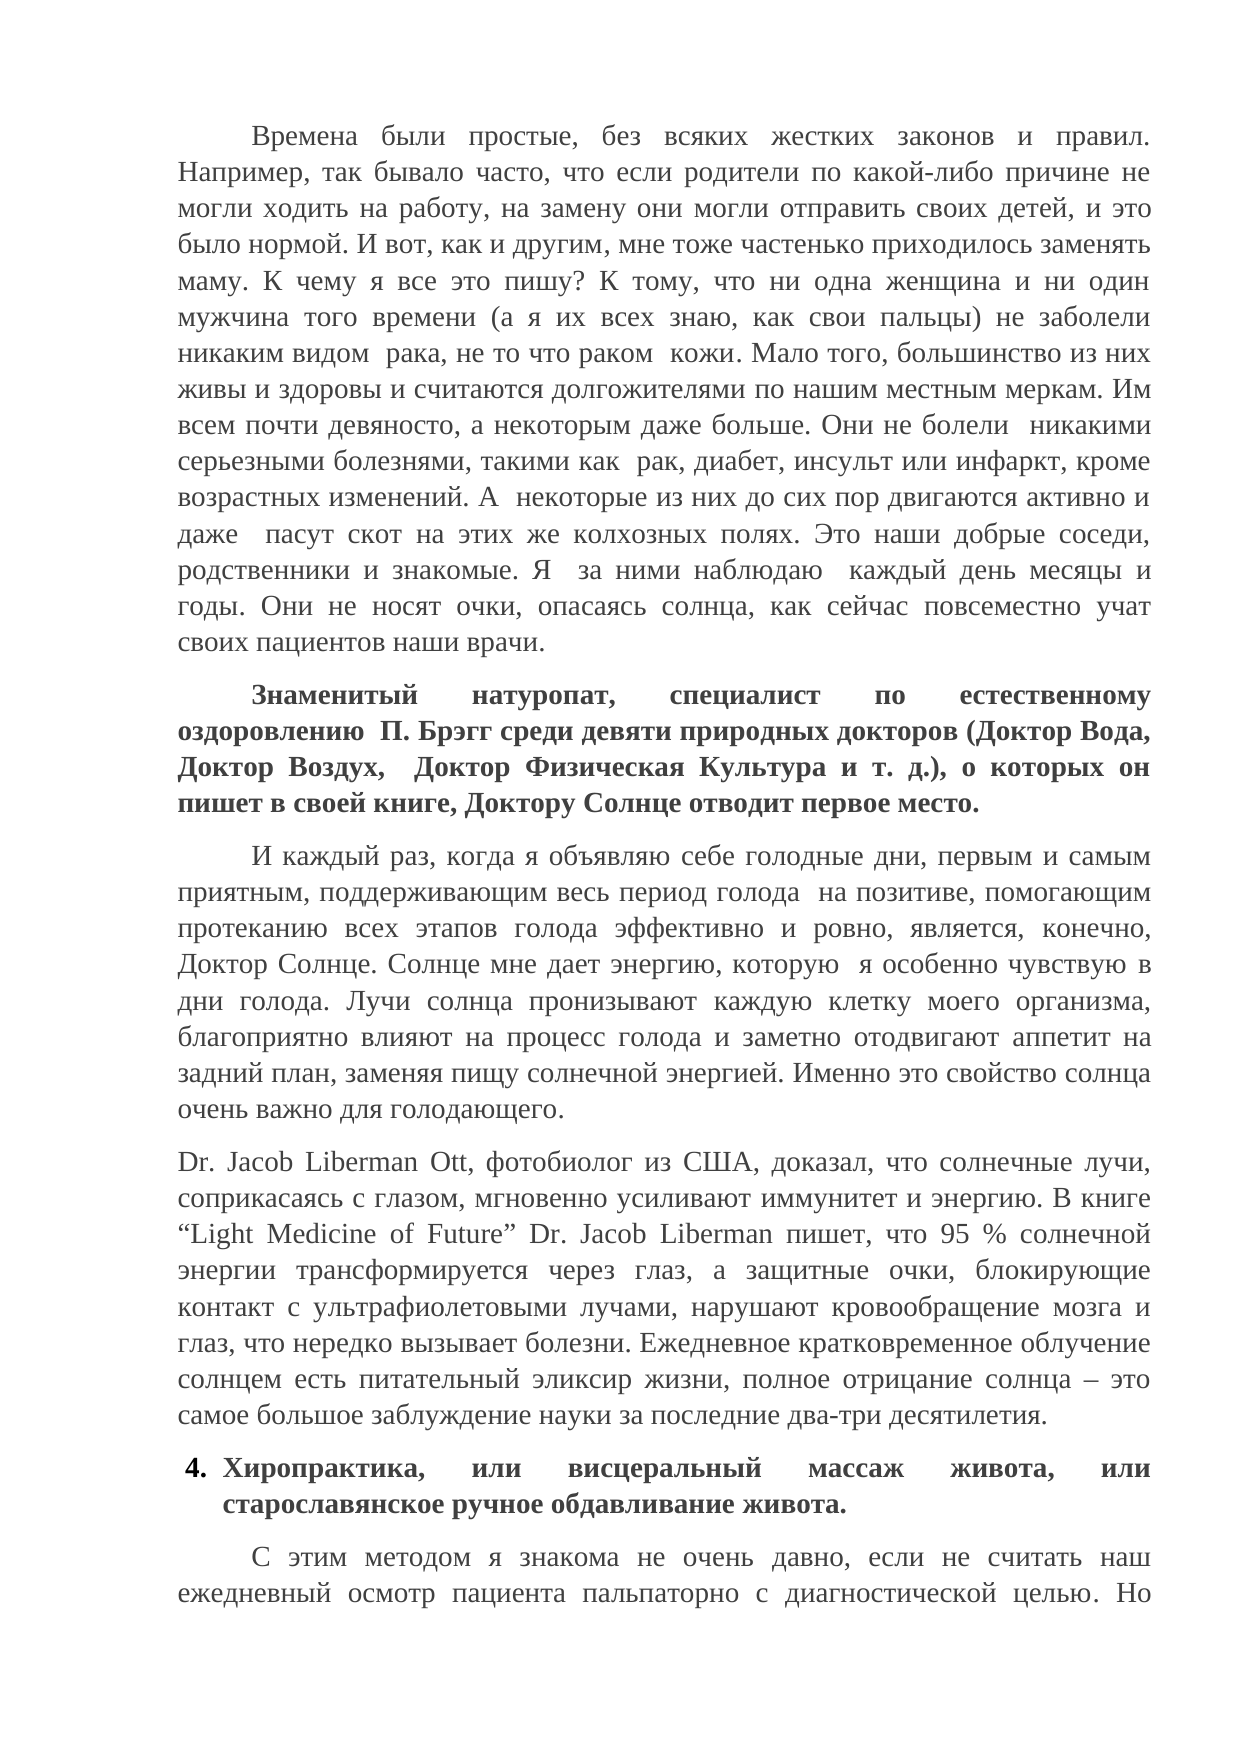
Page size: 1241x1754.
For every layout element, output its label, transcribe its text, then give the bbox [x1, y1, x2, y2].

text Знаменитый натуропат, специалист по естественному оздоровлению П. Брэгг среди девяти природных докторов (Доктор Вода, Доктор Воздух, Доктор Физическая Культура и т. д.), о которых он пишет в своей книге, Доктору Солнце отводит первое место. [177, 677, 1152, 819]
text Dr. Jacob Liberman Ott, фотобиолог из США, доказал, что солнечные лучи, соприкасаясь с глазом, мгновенно усиливают иммунитет и энергию. В книге “Light Medicine of Future” Dr. Jacob Liberman пишет, что 95 % солнечной энергии трансформируется через глаз, а защитные очки, блокирующие контакт с ультрафиолетовыми лучами, нарушают кровообращение мозга и глаз, что нередко вызывает болезни. Ежедневное кратковременное облучение солнцем есть питательный эликсир жизни, полное отрицание солнца – это самое большое заблуждение науки за последние два-три десятилетия. [177, 1144, 1152, 1431]
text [177, 1539, 1152, 1608]
list Хиропрактика, или висцеральный массаж живота, или старославянское ручное обдавливание живота. [185, 1450, 1152, 1519]
text И каждый раз, когда я объявляю себе голодные дни, первым и самым приятным, поддерживающим весь период голода на позитиве, помогающим протеканию всех этапов голода эффективно и ровно, является, конечно, Доктор Солнце. Солнце мне дает энергию, которую я особенно чувствую в дни голода. Лучи солнца пронизывают каждую клетку моего организма, благоприятно влияют на процесс голода и заметно отодвигают аппетит на задний план, заменяя пищу солнечной энергией. Именно это свойство солнца очень важно для голодающего. [177, 838, 1152, 1125]
text Времена были простые, без всяких жестких законов и правил. Например, так бывало часто, что если родители по какой-либо причине не могли ходить на работу, на замену они могли отправить своих детей, и это было нормой. И вот, как и другим, мне тоже частенько приходилось заменять маму. К чему я все это пишу? К тому, что ни одна женщина и ни один мужчина того времени (а я их всех знаю, как свои пальцы) не заболели никаким видом рака, не то что раком кожи. Мало того, большинство из них живы и здоровы и считаются долгожителями по нашим местным меркам. Им всем почти девяносто, а некоторым даже больше. Они не болели никакими серьезными болезнями, такими как рак, диабет, инсульт или инфаркт, кроме возрастных изменений. А некоторые из них до сих пор двигаются активно и даже пасут скот на этих же колхозных полях. Это наши добрые соседи, родственники и знакомые. Я за ними наблюдаю каждый день месяцы и годы. Они не носят очки, опасаясь солнца, как сейчас повсеместно учат своих пациентов наши врачи. [177, 118, 1152, 658]
